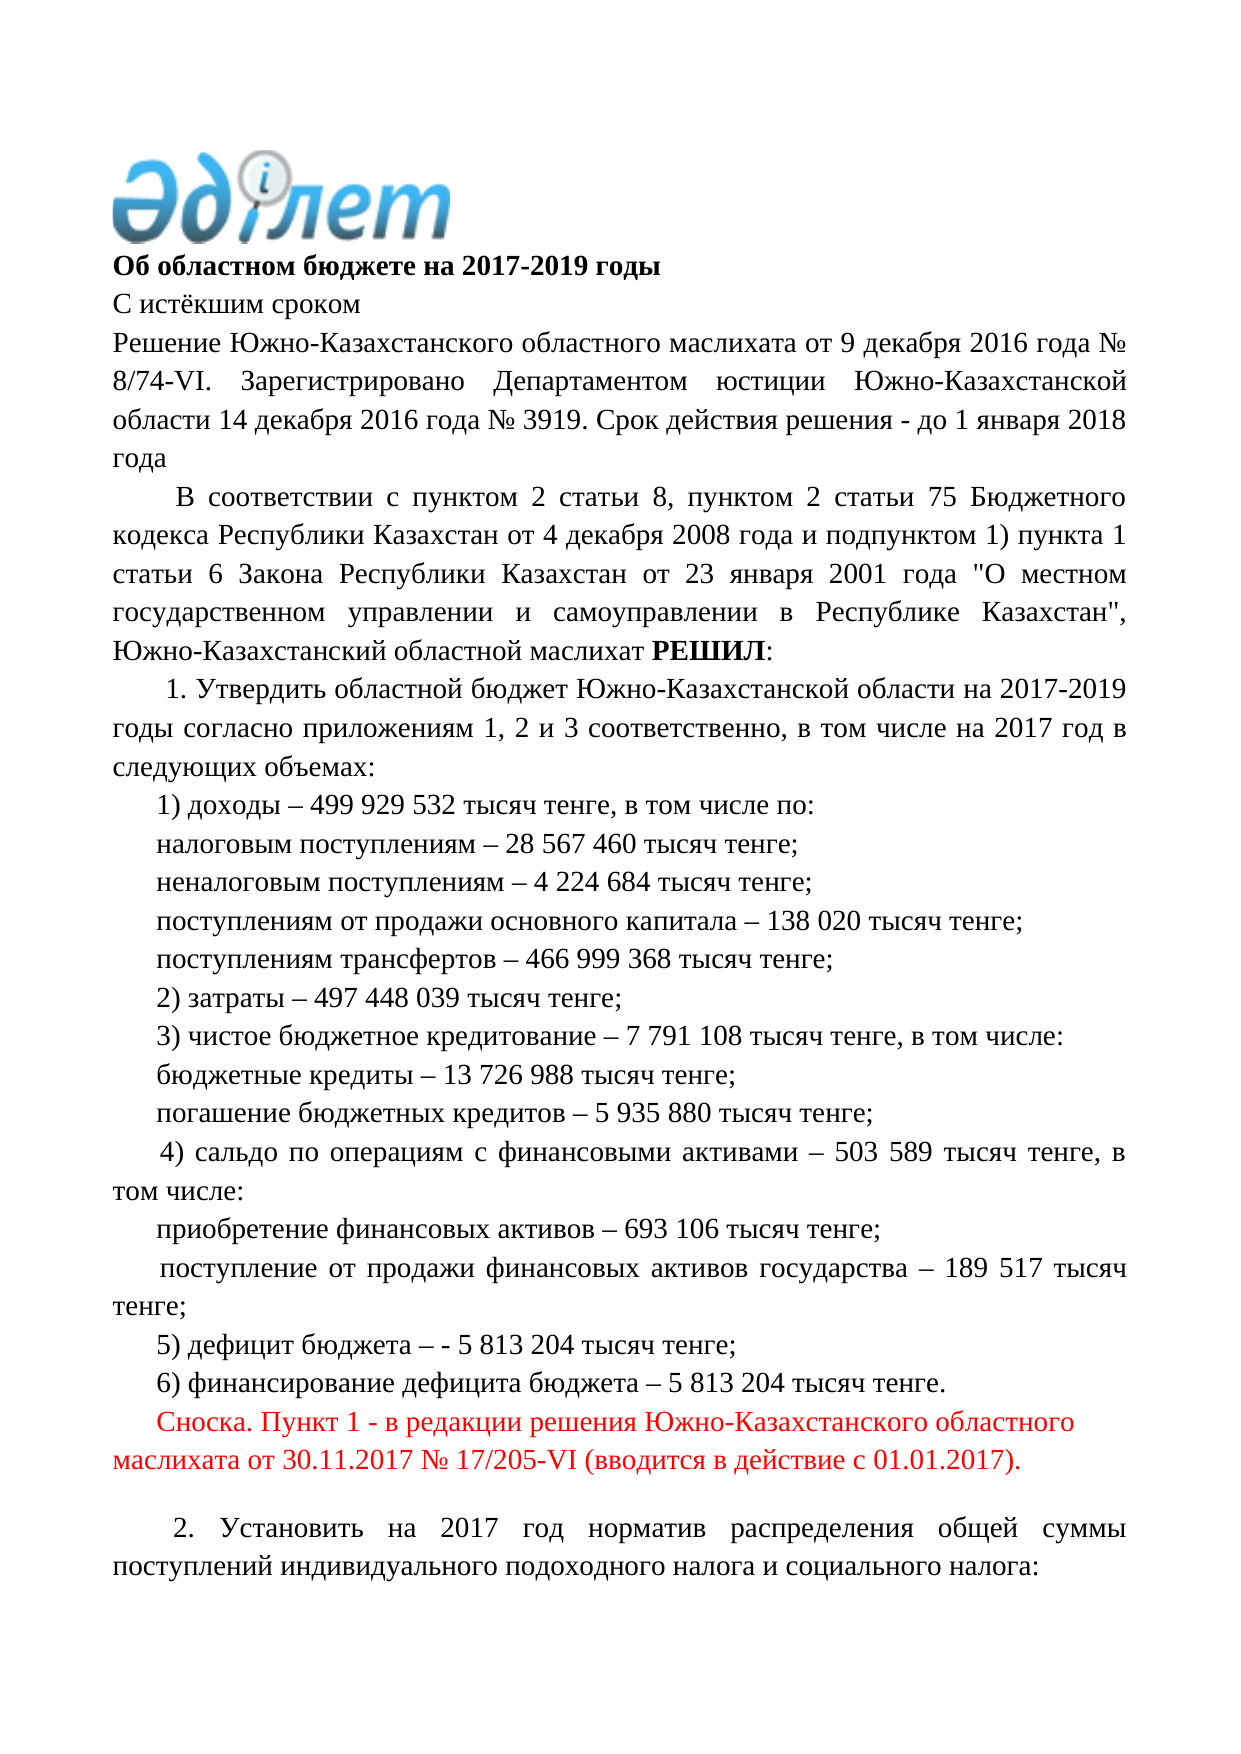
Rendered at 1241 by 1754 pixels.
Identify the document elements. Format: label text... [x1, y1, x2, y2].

text С истёкшим сроком [112, 286, 1128, 320]
text погашение бюджетных кредитов – 5 935 880 тысяч тенге; [112, 1096, 1128, 1129]
picture [112, 150, 451, 244]
text Решение Южно-Казахстанского областного маслихата от 9 декабря 2016 года № 8/74-VI. Зарегистрировано Департаментом юстиции Южно-Казахстанской области 14 декабря 2016 года № 3919. Срок действия решения - до 1 января 2018 года [112, 325, 1128, 474]
text 2. Установить на 2017 год норматив распределения общей суммы поступлений индивидуального подоходного налога и социального налога: [112, 1510, 1128, 1582]
text Об областном бюджете на 2017-2019 годы [112, 248, 1128, 281]
text поступлениям от продажи основного капитала – 138 020 тысяч тенге; [112, 903, 1128, 936]
text 6) финансирование дефицита бюджета – 5 813 204 тысяч тенге. [112, 1365, 1128, 1399]
text поступлениям трансфертов – 466 999 368 тысяч тенге; [112, 941, 1128, 975]
text неналоговым поступлениям – 4 224 684 тысяч тенге; [112, 864, 1128, 898]
text 3) чистое бюджетное кредитование – 7 791 108 тысяч тенге, в том числе: [112, 1018, 1128, 1052]
text В соответствии с пунктом 2 статьи 8, пунктом 2 статьи 75 Бюджетного кодекса Республики Казахстан от 4 декабря 2008 года и подпунктом 1) пункта 1 статьи 6 Закона Республики Казахстан от 23 января 2001 года "О местном государственном управлении и самоуправлении в Республике Казахстан", Южно-Казахстанский областной маслихат РЕШИЛ: [112, 479, 1128, 667]
text 5) дефицит бюджета – - 5 813 204 тысяч тенге; [112, 1327, 1128, 1360]
text 1) доходы – 499 929 532 тысяч тенге, в том числе по: [112, 787, 1128, 821]
text приобретение финансовых активов – 693 106 тысяч тенге; [112, 1211, 1128, 1245]
text бюджетные кредиты – 13 726 988 тысяч тенге; [112, 1057, 1128, 1091]
text 4) сальдо по операциям с финансовыми активами – 503 589 тысяч тенге, в том числе: [112, 1134, 1128, 1206]
text 1. Утвердить областной бюджет Южно-Казахстанской области на 2017-2019 годы согласно приложениям 1, 2 и 3 соответственно, в том числе на 2017 год в следующих объемах: [112, 672, 1128, 782]
text Сноска. Пункт 1 - в редакции решения Южно-Казахстанского областного маслихата от 30.11.2017 № 17/205-VI (вводится в действие с 01.01.2017). [112, 1404, 1128, 1506]
text налоговым поступлениям – 28 567 460 тысяч тенге; [112, 826, 1128, 859]
text 2) затраты – 497 448 039 тысяч тенге; [112, 980, 1128, 1013]
text поступление от продажи финансовых активов государства – 189 517 тысяч тенге; [112, 1250, 1128, 1322]
